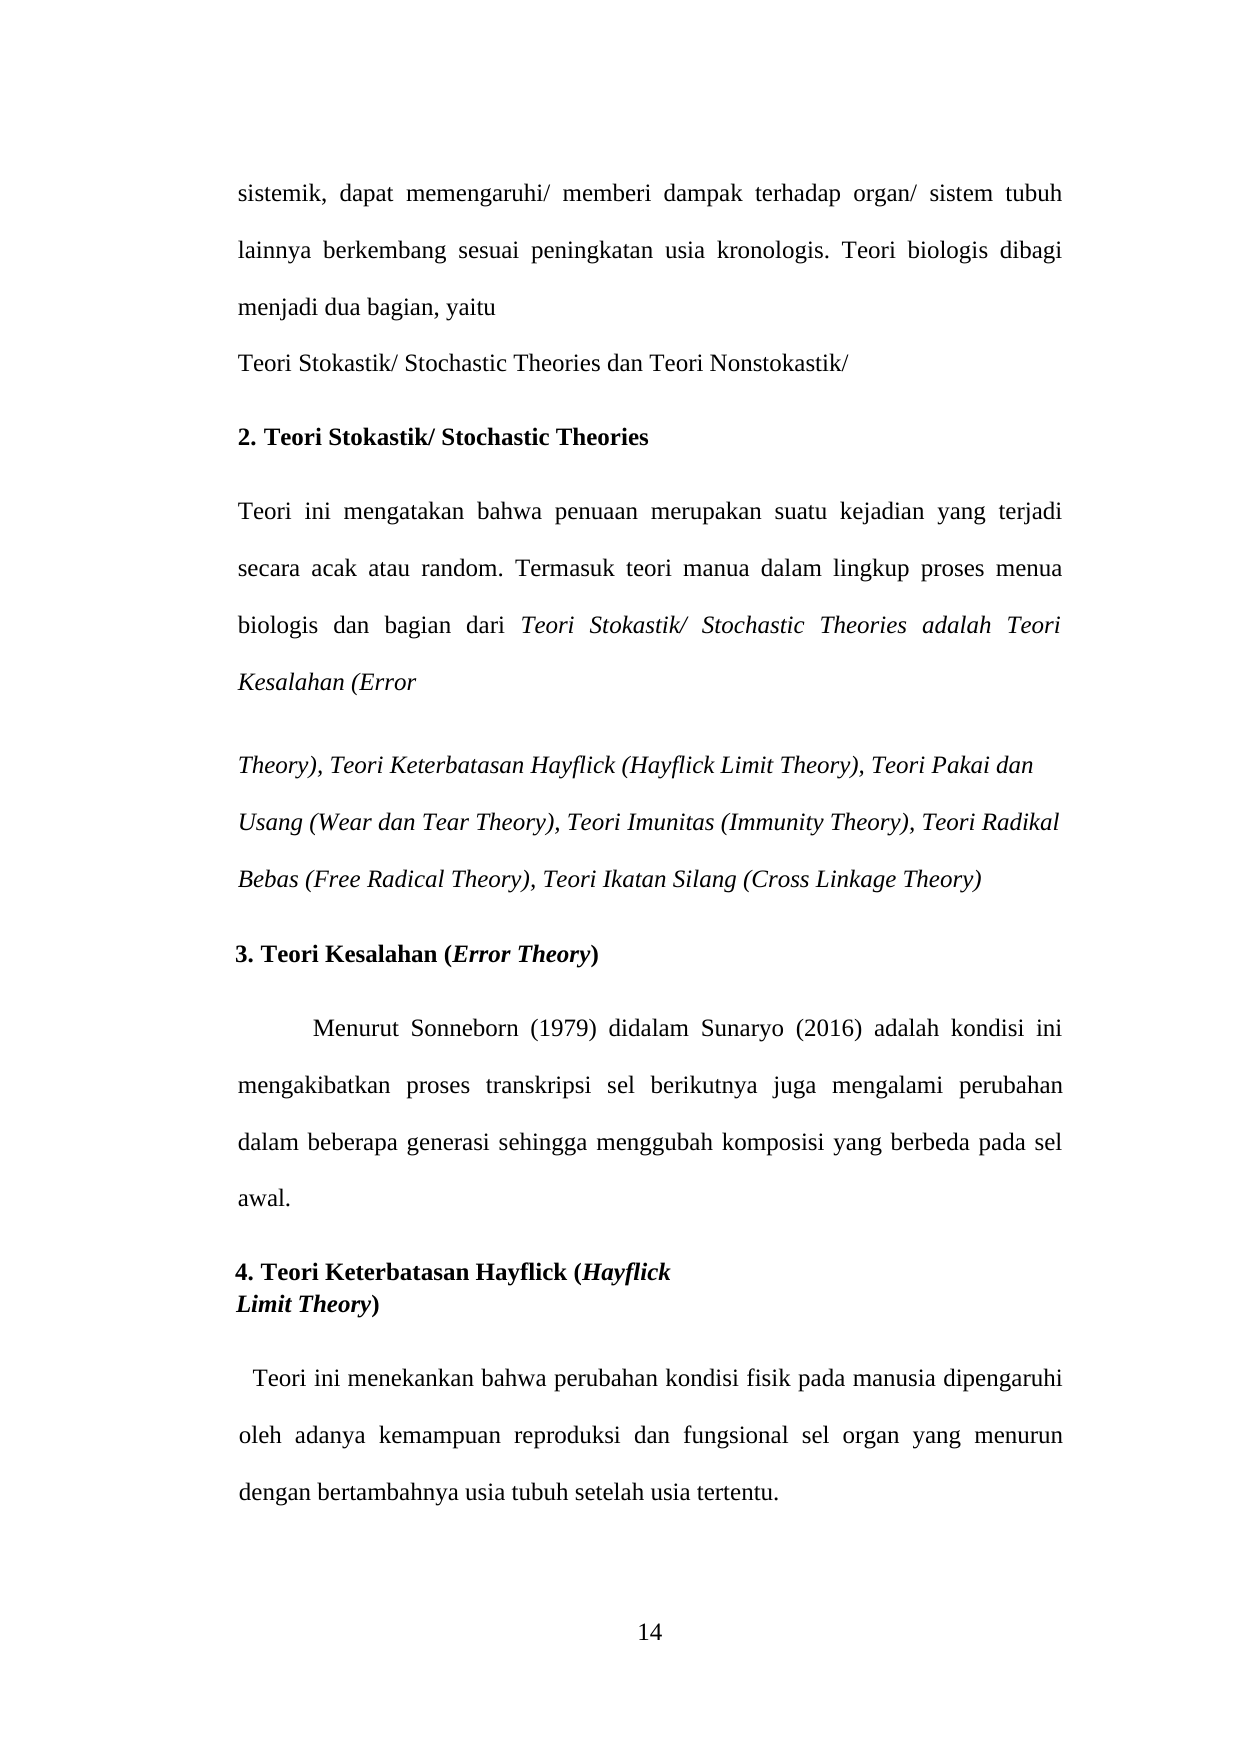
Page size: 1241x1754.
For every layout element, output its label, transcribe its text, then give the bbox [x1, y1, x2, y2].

text Teori ini menekankan bahwa perubahan kondisi fisik pada manusia dipengaruhi oleh adanya kemampuan reproduksi dan fungsional sel organ yang menurun dengan bertambahnya usia tubuh setelah usia tertentu. [238, 1363, 1063, 1505]
text Bebas (Free Radical Theory), Teori Ikatan Silang (Cross Linkage Theory) [238, 864, 1063, 893]
text Menurut Sonneborn (1979) didalam Sunaryo (2016) adalah kondisi ini mengakibatkan proses transkripsi sel berikutnya juga mengalami perubahan dalam beberapa generasi sehingga menggubah komposisi yang berbeda pada sel awal. [238, 1013, 1063, 1212]
text Teori ini mengatakan bahwa penuaan merupakan suatu kejadian yang terjadi secara acak atau random. Termasuk teori manua dalam lingkup proses menua biologis dan bagian dari Teori Stokastik/ Stochastic Theories adalah Teori Kesalahan (Error [238, 496, 1063, 696]
subtitle 3. Teori Kesalahan (Error Theory) [235, 939, 699, 967]
text Teori Stokastik/ Stochastic Theories dan Teori Nonstokastik/ [238, 348, 1063, 377]
text 2. Teori Stokastik/ Stochastic Theories [163, 422, 1063, 451]
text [238, 178, 1063, 320]
text Theory), Teori Keterbatasan Hayflick (Hayflick Limit Theory), Teori Pakai dan [238, 750, 1063, 779]
text Usang (Wear dan Tear Theory), Teori Imunitas (Immunity Theory), Teori Radikal [238, 807, 1063, 836]
subtitle 4. Teori Keterbatasan Hayflick (Hayflick Limit Theory) [235, 1257, 699, 1317]
